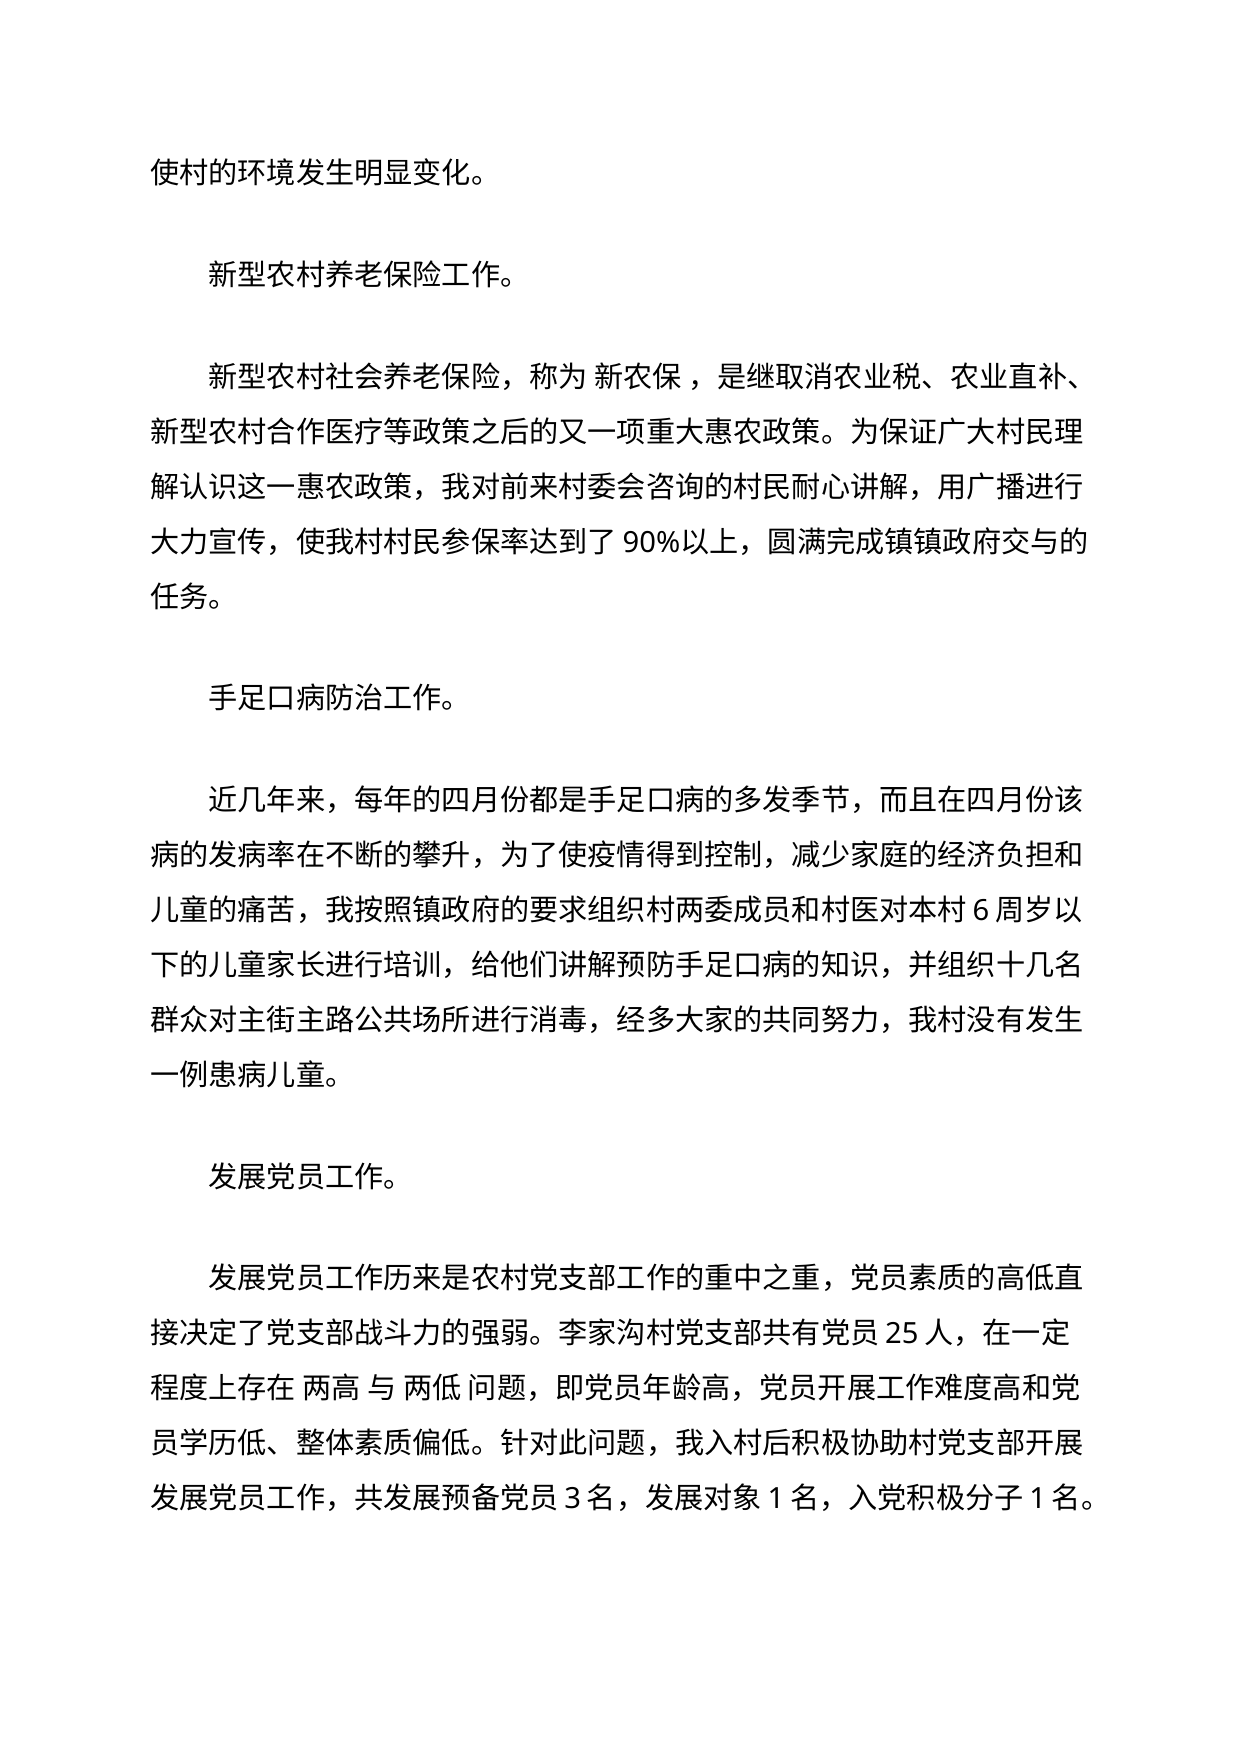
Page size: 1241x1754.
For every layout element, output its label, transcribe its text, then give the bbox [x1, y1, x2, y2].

text 近几年来，每年的四月份都是手足口病的多发季节，而且在四月份该病的发病率在不断的攀升，为了使疫情得到控制，减少家庭的经济负担和儿童的痛苦，我按照镇政府的要求组织村两委成员和村医对本村6周岁以下的儿童家长进行培训，给他们讲解预防手足口病的知识，并组织十几名群众对主街主路公共场所进行消毒，经多大家的共同努力，我村没有发生一例患病儿童。 [150, 777, 1090, 1094]
text 新型农村社会养老保险，称为 新农保 ，是继取消农业税、农业直补、新型农村合作医疗等政策之后的又一项重大惠农政策。为保证广大村民理解认识这一惠农政策，我对前来村委会咨询的村民耐心讲解，用广播进行大力宣传，使我村村民参保率达到了90%以上，圆满完成镇镇政府交与的任务。 [150, 353, 1090, 616]
text 发展党员工作。 [150, 1153, 1090, 1195]
text 新型农村养老保险工作。 [150, 252, 1090, 294]
text 发展党员工作历来是农村党支部工作的重中之重，党员素质的高低直接决定了党支部战斗力的强弱。李家沟村党支部共有党员25人，在一定程度上存在 两高 与 两低 问题，即党员年龄高，党员开展工作难度高和党员学历低、整体素质偏低。针对此问题，我入村后积极协助村党支部开展发展党员工作，共发展预备党员3名，发展对象1名，入党积极分子1名。 [150, 1255, 1090, 1517]
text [150, 150, 1090, 192]
text 手足口病防治工作。 [150, 675, 1090, 717]
